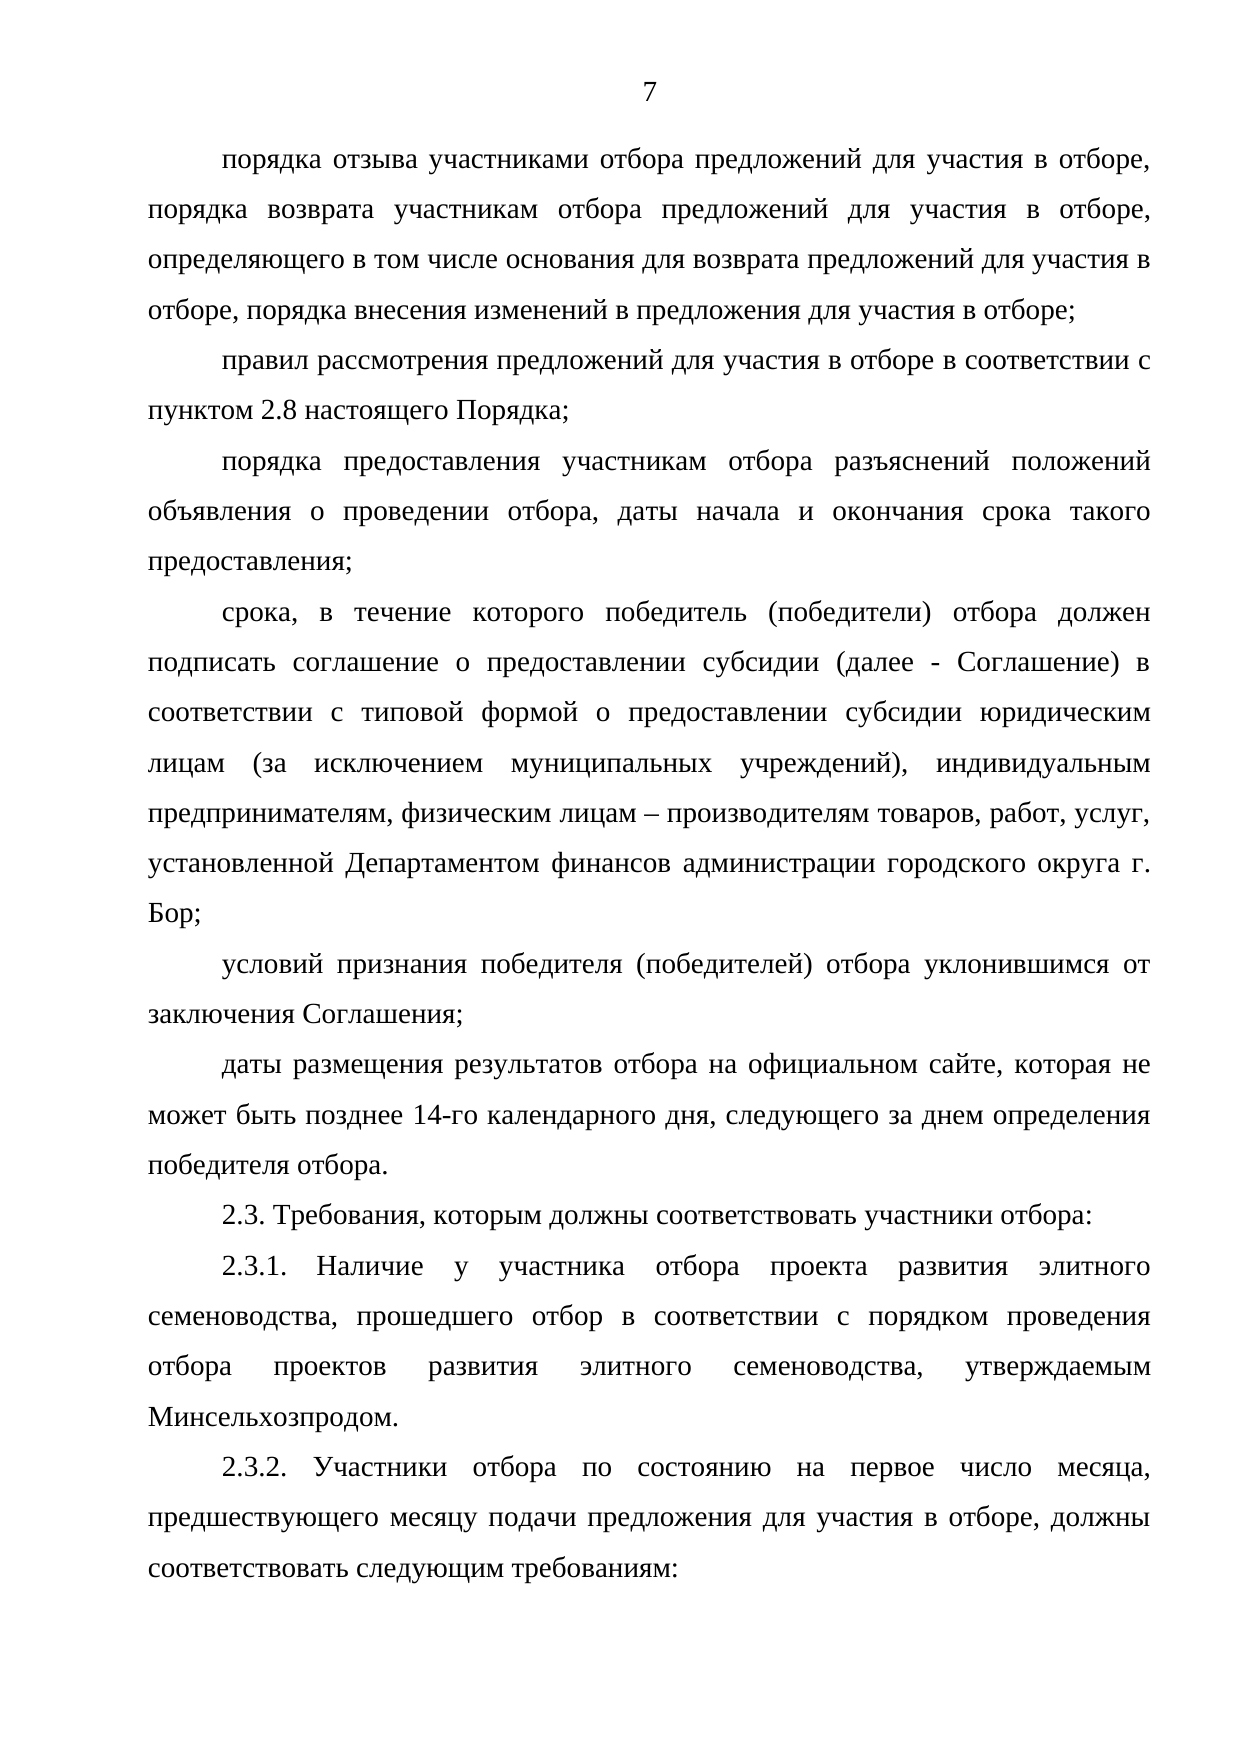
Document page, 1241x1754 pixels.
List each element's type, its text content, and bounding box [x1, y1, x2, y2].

text правил рассмотрения предложений для участия в отборе в соответствии с пунктом 2.8 настоящего Порядка; [148, 342, 1152, 426]
text 2.3. Требования, которым должны соответствовать участники отбора: [148, 1197, 1152, 1231]
text условий признания победителя (победителей) отбора уклонившимся от заключения Соглашения; [148, 946, 1152, 1030]
text 2.3.1. Наличие у участника отбора проекта развития элитного семеноводства, прошедшего отбор в соответствии с порядком проведения отбора проектов развития элитного семеноводства, утверждаемым Минсельхозпродом. [148, 1248, 1152, 1432]
text порядка предоставления участникам отбора разъяснений положений объявления о проведении отбора, даты начала и окончания срока такого предоставления; [148, 443, 1152, 577]
text порядка отзыва участниками отбора предложений для участия в отборе, порядка возврата участникам отбора предложений для участия в отборе, определяющего в том числе основания для возврата предложений для участия в отборе, порядка внесения изменений в предложения для участия в отборе; [148, 141, 1152, 325]
text срока, в течение которого победитель (победители) отбора должен подписать соглашение о предоставлении субсидии (далее - Соглашение) в соответствии с типовой формой о предоставлении субсидии юридическим лицам (за исключением муниципальных учреждений), индивидуальным предпринимателям, физическим лицам – производителям товаров, работ, услуг, установленной Департаментом финансов администрации городского округа г. Бор; [148, 594, 1152, 929]
text даты размещения результатов отбора на официальном сайте, которая не может быть позднее 14-го календарного дня, следующего за днем определения победителя отбора. [148, 1047, 1152, 1181]
text 2.3.2. Участники отбора по состоянию на первое число месяца, предшествующего месяцу подачи предложения для участия в отборе, должны соответствовать следующим требованиям: [148, 1449, 1152, 1583]
